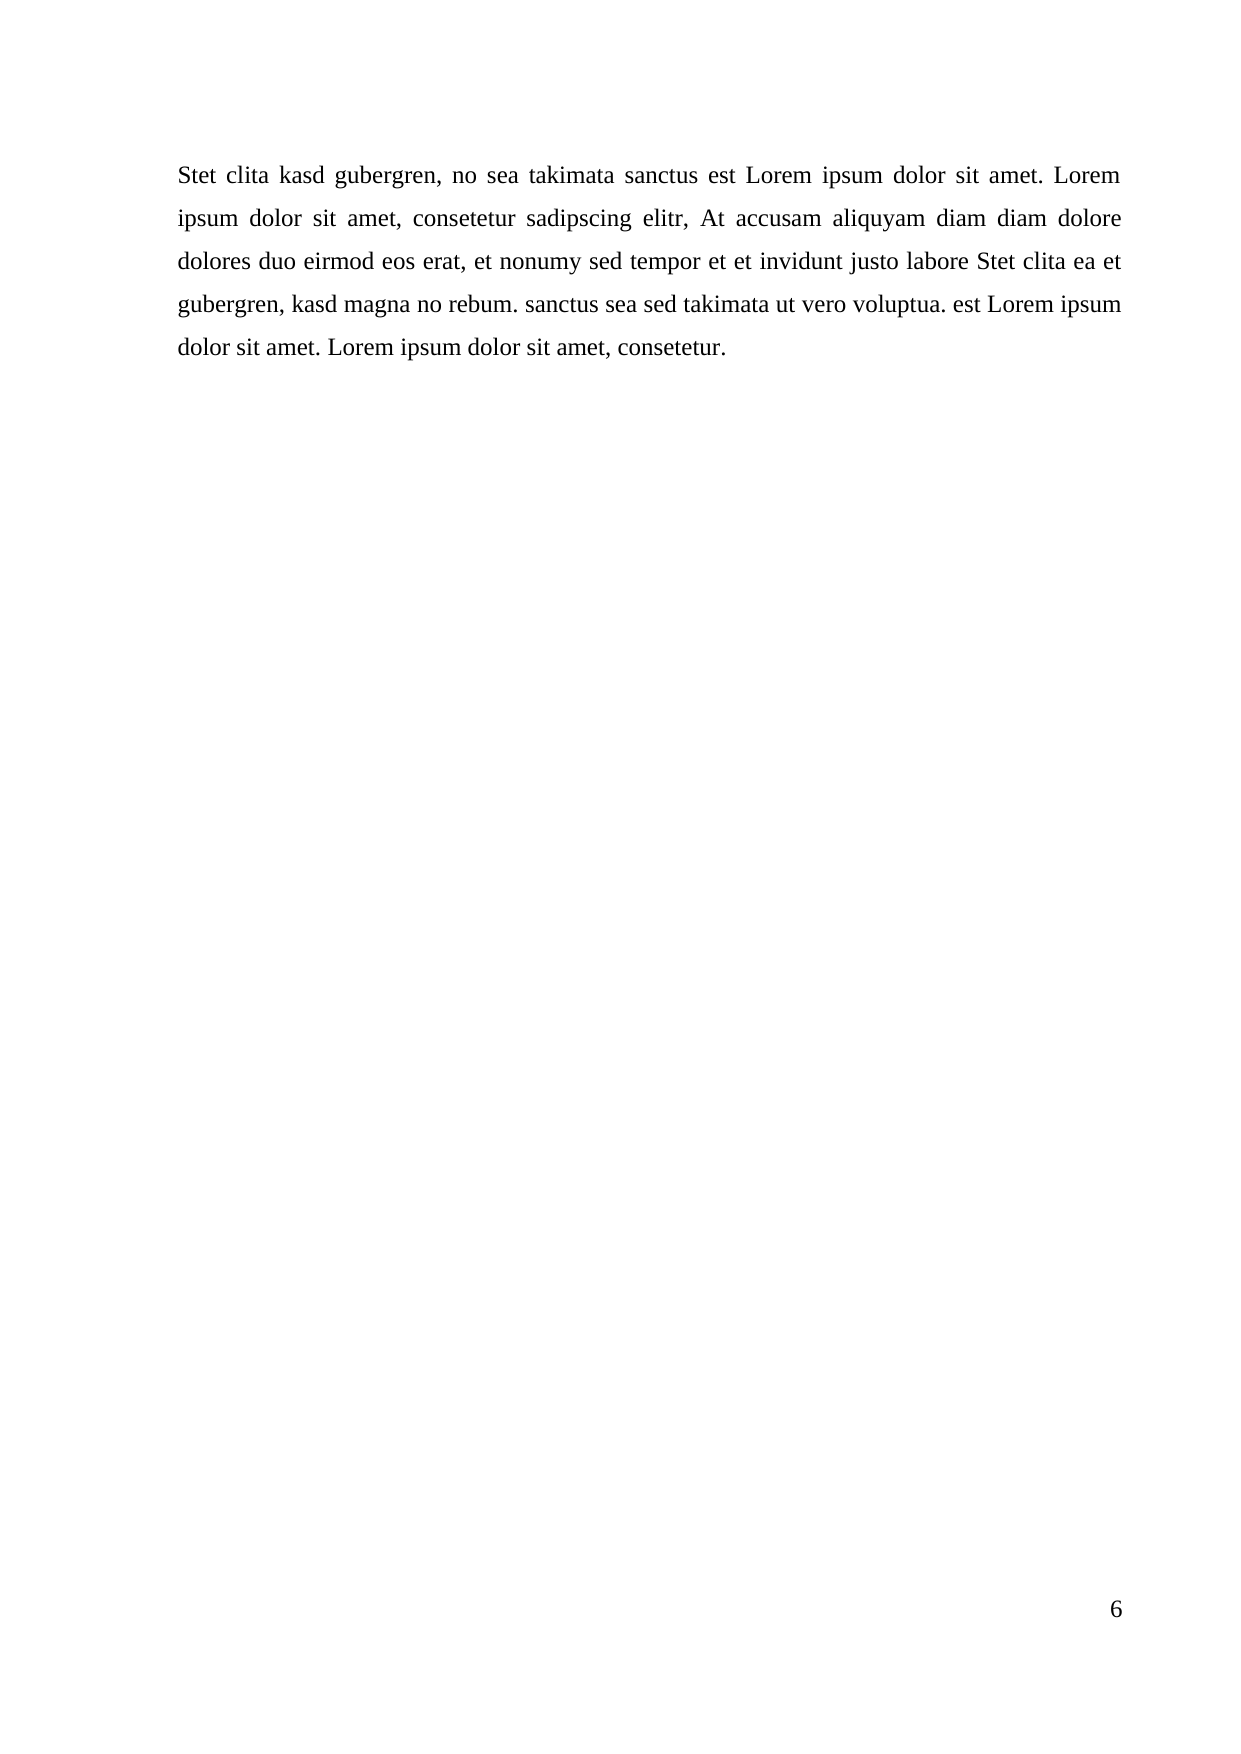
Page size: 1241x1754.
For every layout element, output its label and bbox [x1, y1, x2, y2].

text [177, 160, 1122, 361]
